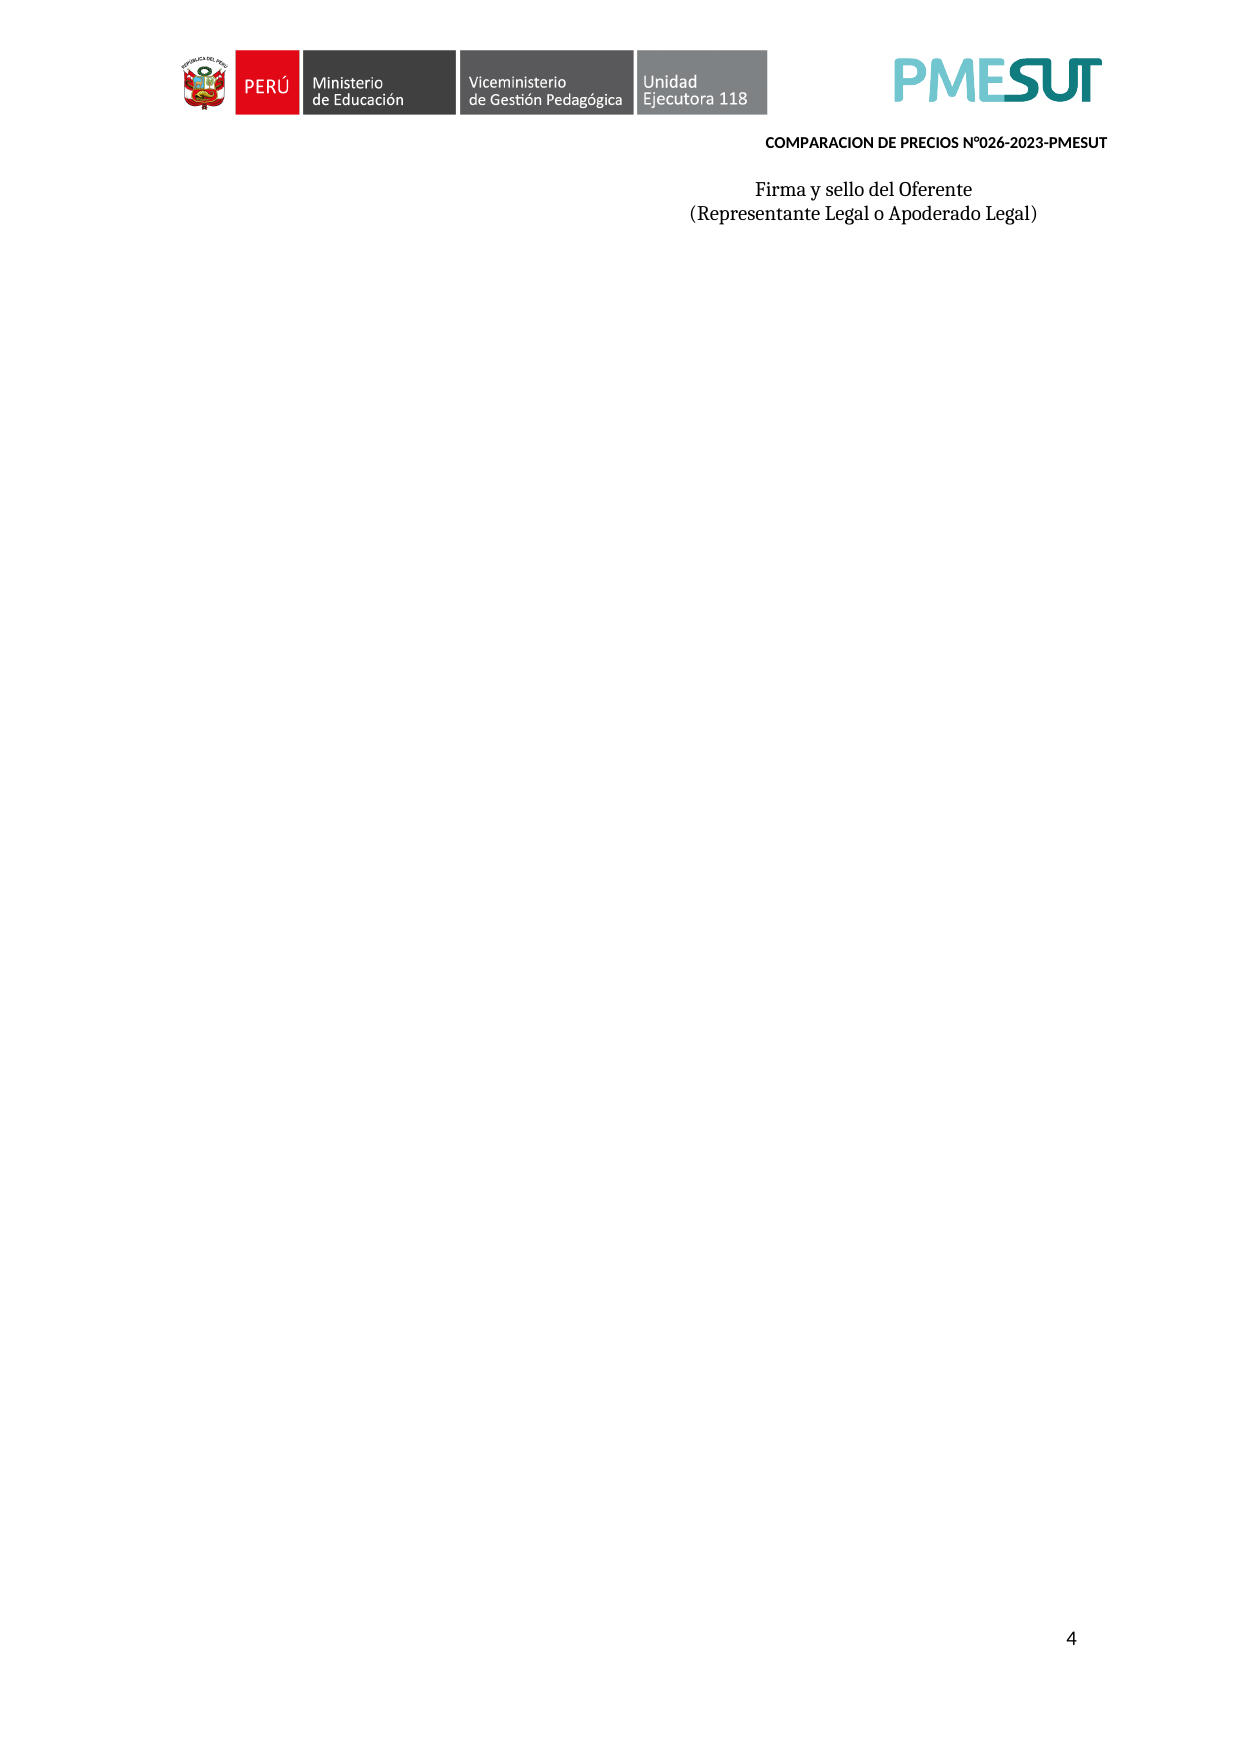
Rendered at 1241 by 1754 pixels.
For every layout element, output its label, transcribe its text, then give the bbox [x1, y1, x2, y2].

picture [175, 46, 772, 119]
text Firma y sello del Oferente [620, 177, 1107, 201]
text (Representante Legal o Apoderado Legal) [546, 201, 1107, 225]
picture [886, 56, 1108, 105]
